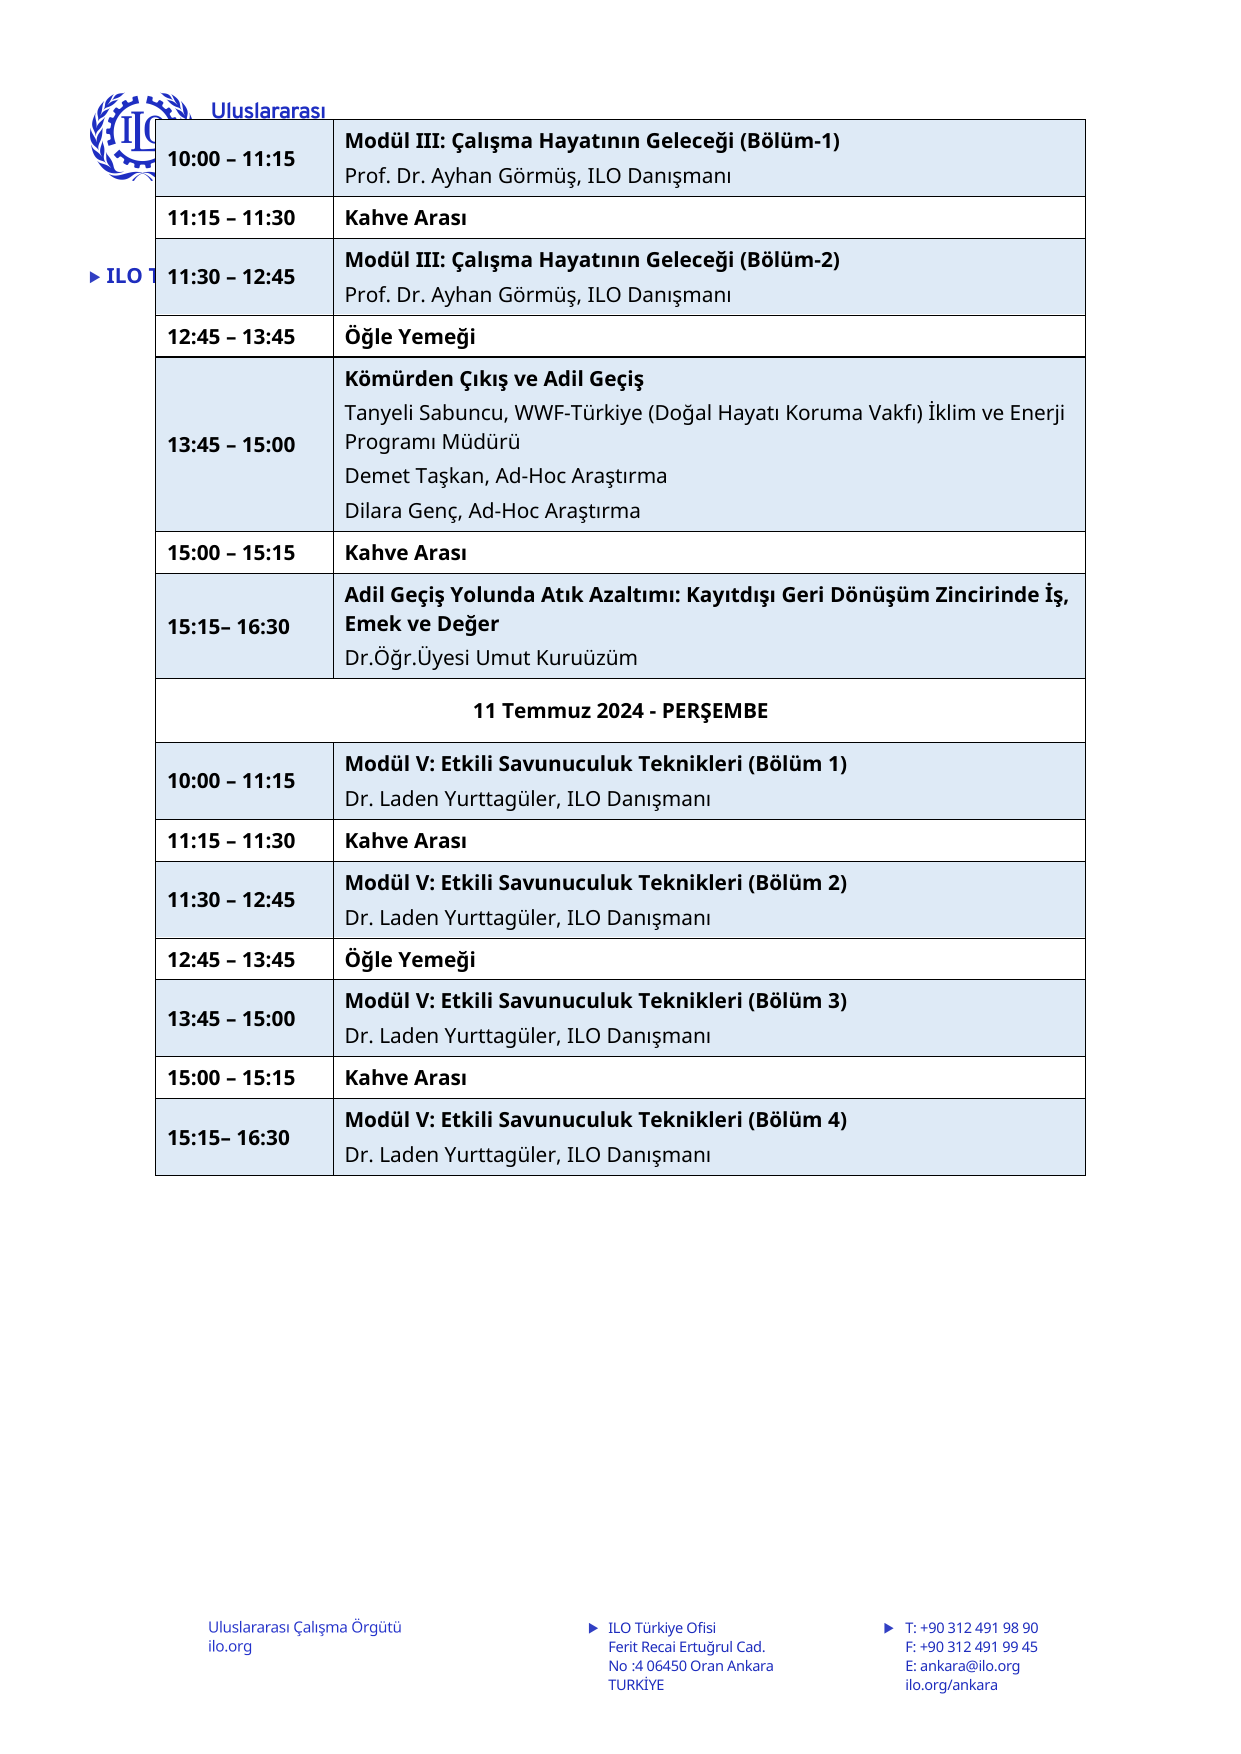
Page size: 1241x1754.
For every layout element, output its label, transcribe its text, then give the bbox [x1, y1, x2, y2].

table_cell 10:00 – 11:15 [156, 743, 333, 819]
table_cell 11:30 – 12:45 [156, 239, 333, 314]
table_cell 10:00 – 11:15 [156, 120, 333, 196]
table_cell Öğle Yemeği [334, 939, 1085, 979]
table_cell Adil Geçiş Yolunda Atık Azaltımı: Kayıtdışı Geri Dönüşüm Zincirinde İş, Emek ve Değer Dr.Öğr.Üyesi Umut Kuruüzüm [334, 574, 1085, 678]
table_cell 15:00 – 15:15 [156, 532, 333, 573]
table_cell 12:45 – 13:45 [156, 939, 333, 979]
table_cell Modül V: Etkili Savunuculuk Teknikleri (Bölüm 1) Dr. Laden Yurttagüler, ILO Danışmanı [334, 743, 1085, 819]
table_cell Modül V: Etkili Savunuculuk Teknikleri (Bölüm 4) Dr. Laden Yurttagüler, ILO Danışmanı [334, 1099, 1085, 1175]
table_cell Öğle Yemeği [334, 316, 1085, 356]
table_cell 11:15 – 11:30 [156, 197, 333, 238]
table_cell 15:15– 16:30 [156, 574, 333, 678]
table_cell Kömürden Çıkış ve Adil Geçiş Tanyeli Sabuncu, WWF-Türkiye (Doğal Hayatı Koruma Vakfı) İklim ve Enerji Programı Müdürü Demet Taşkan, Ad-Hoc Araştırma Dilara Genç, Ad-Hoc Araştırma [334, 358, 1085, 531]
picture [0, 3, 1238, 1754]
table_cell 11:30 – 12:45 [156, 862, 333, 937]
table_cell 13:45 – 15:00 [156, 358, 333, 531]
table_cell 11:15 – 11:30 [156, 820, 333, 861]
table_cell 15:15– 16:30 [156, 1099, 333, 1175]
table_cell Modül III: Çalışma Hayatının Geleceği (Bölüm-1) Prof. Dr. Ayhan Görmüş, ILO Danışmanı [334, 120, 1085, 196]
table_cell 12:45 – 13:45 [156, 316, 333, 356]
table_cell Modül V: Etkili Savunuculuk Teknikleri (Bölüm 2) Dr. Laden Yurttagüler, ILO Danışmanı [334, 862, 1085, 937]
table_cell Kahve Arası [334, 197, 1085, 238]
table_cell Kahve Arası [334, 532, 1085, 573]
table_cell 13:45 – 15:00 [156, 980, 333, 1056]
table_cell Kahve Arası [334, 820, 1085, 861]
table_cell Modül V: Etkili Savunuculuk Teknikleri (Bölüm 3) Dr. Laden Yurttagüler, ILO Danışmanı [334, 980, 1085, 1056]
table_cell Modül III: Çalışma Hayatının Geleceği (Bölüm-2) Prof. Dr. Ayhan Görmüş, ILO Danışmanı [334, 239, 1085, 314]
table_cell Kahve Arası [334, 1057, 1085, 1098]
table_cell 11 Temmuz 2024 - PERŞEMBE [156, 679, 1085, 742]
table_cell 15:00 – 15:15 [156, 1057, 333, 1098]
